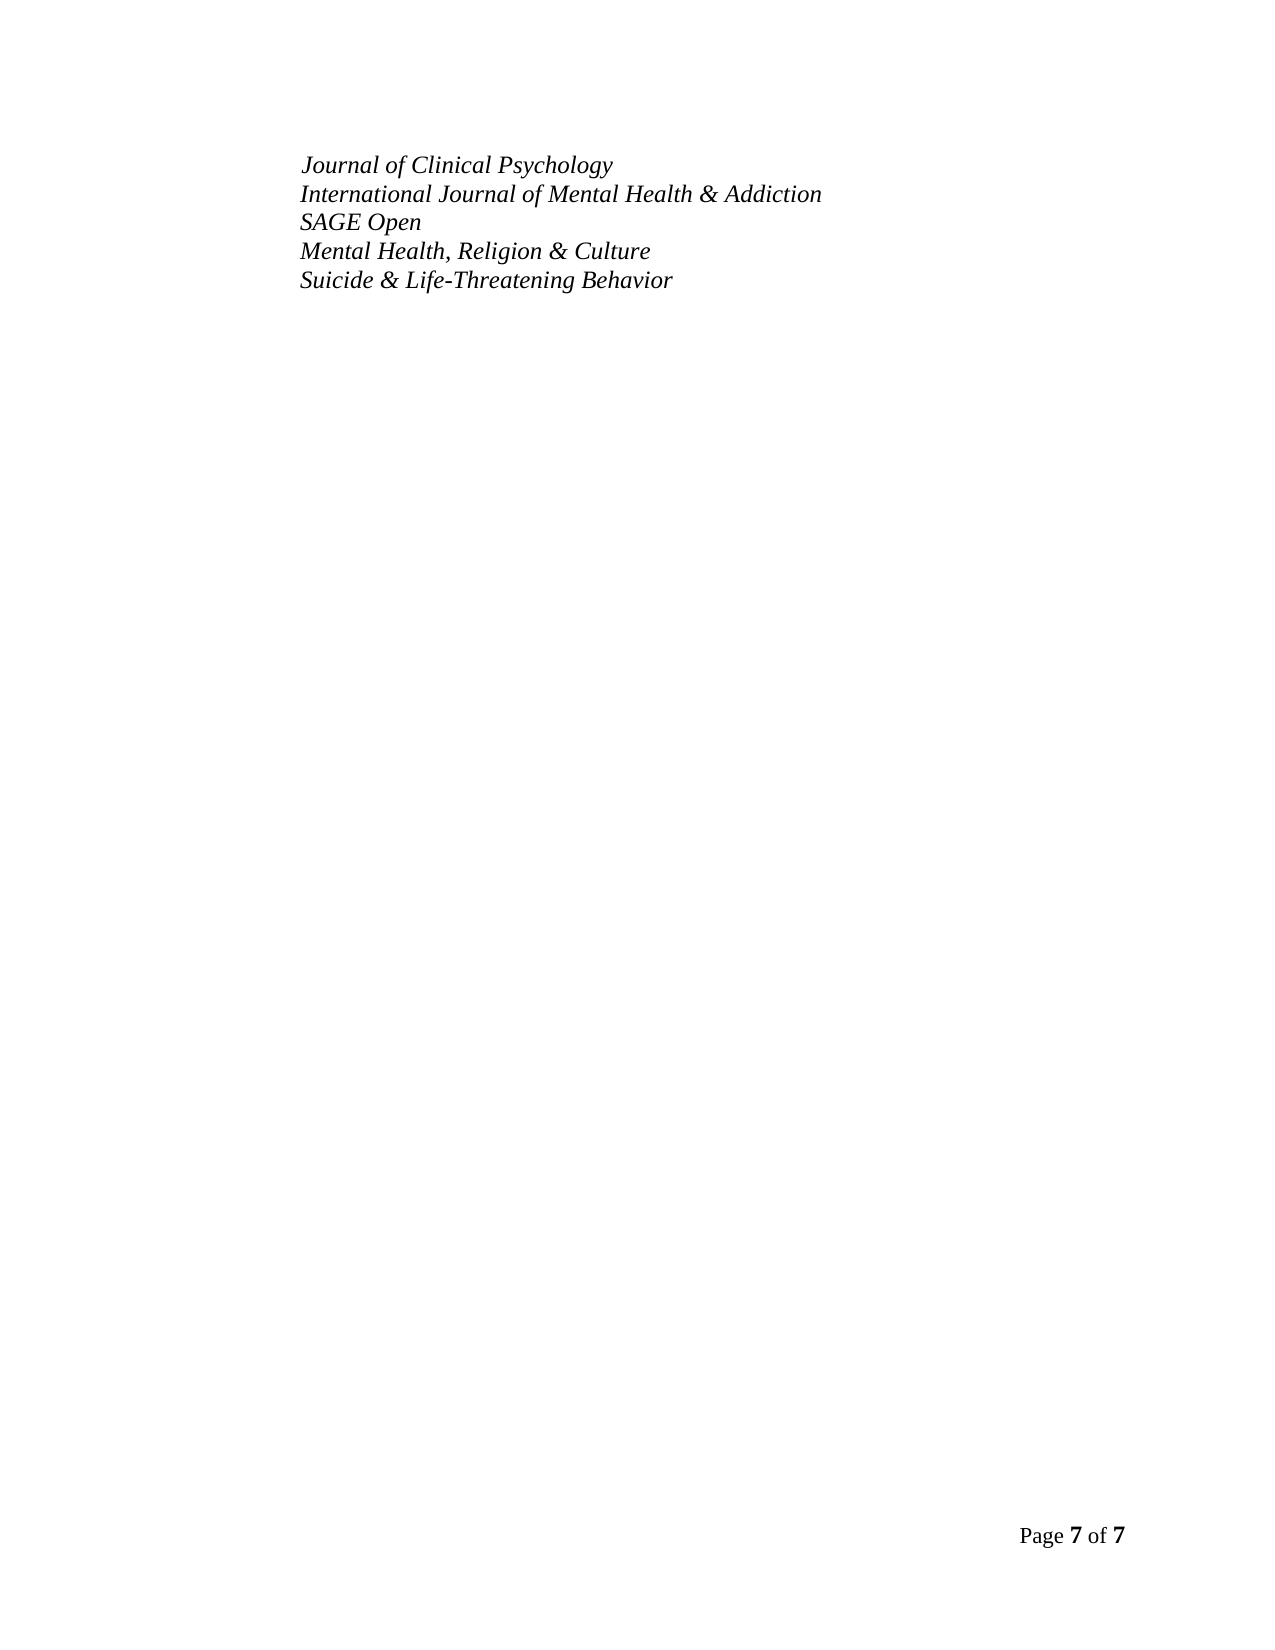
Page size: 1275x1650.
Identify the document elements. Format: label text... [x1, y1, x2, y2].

text International Journal of Mental Health & Addiction [188, 179, 1125, 207]
text Journal of Clinical Psychology [301, 150, 1125, 179]
text Suicide & Life-Threatening Behavior [225, 265, 1125, 294]
text Mental Health, Religion & Culture [188, 236, 1125, 265]
text SAGE Open [188, 207, 1125, 236]
